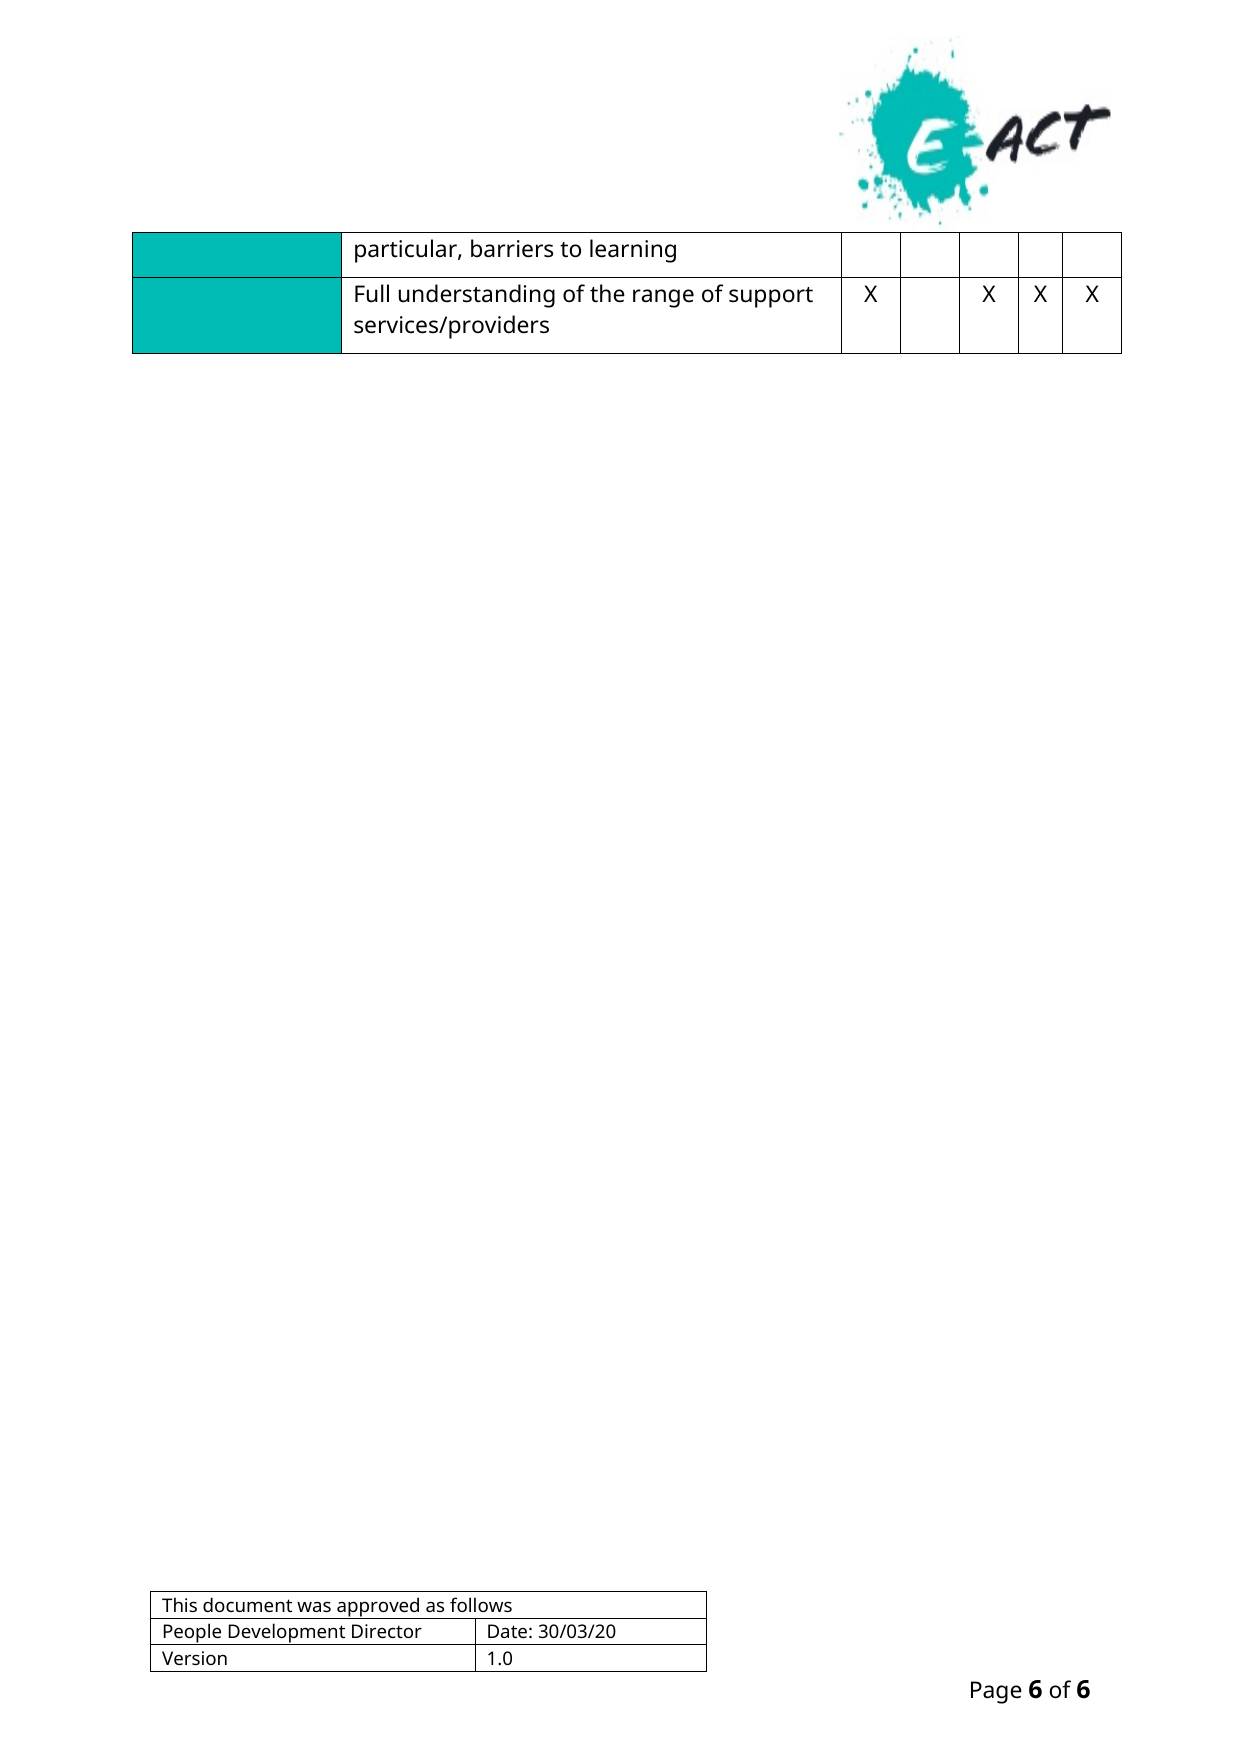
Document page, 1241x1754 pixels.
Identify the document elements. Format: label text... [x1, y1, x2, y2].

table_cell X [1063, 233, 1121, 277]
table_cell [133, 233, 341, 277]
table_cell X [1019, 233, 1062, 277]
table_cell [901, 233, 959, 277]
table_cell X [960, 278, 1018, 353]
table_cell X [1063, 278, 1121, 353]
table_cell X [1019, 278, 1062, 353]
table_cell X [842, 278, 900, 353]
table_cell X [842, 233, 900, 277]
table_cell [901, 278, 959, 353]
table_cell Full understanding of the range of support services/providers [342, 278, 841, 353]
table_cell X [960, 233, 1018, 277]
table_cell Understanding of principles of child development and learning processes and in particular, barriers to learning [342, 233, 841, 277]
picture [839, 36, 1111, 232]
table_cell [133, 278, 341, 353]
